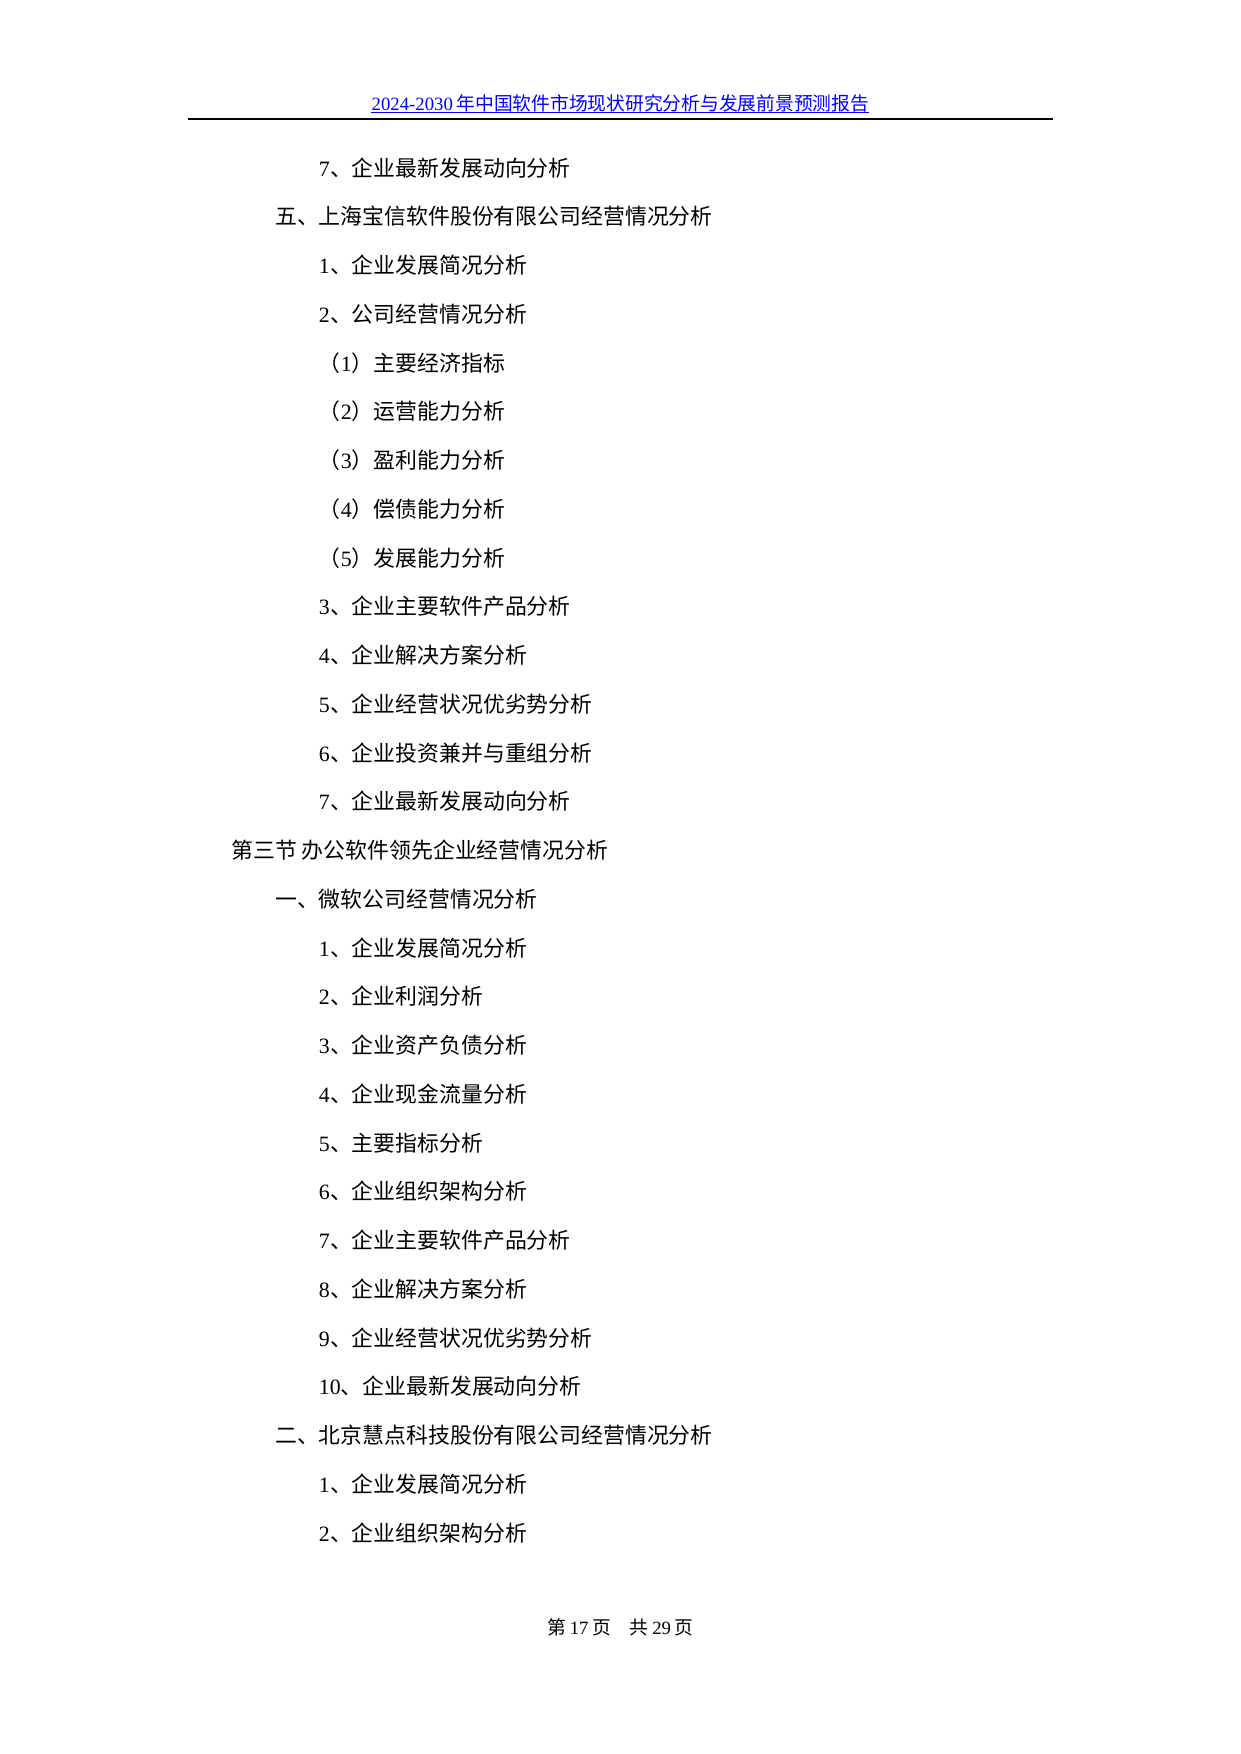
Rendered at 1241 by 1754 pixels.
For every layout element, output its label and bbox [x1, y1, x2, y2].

text [187, 150, 1053, 1548]
